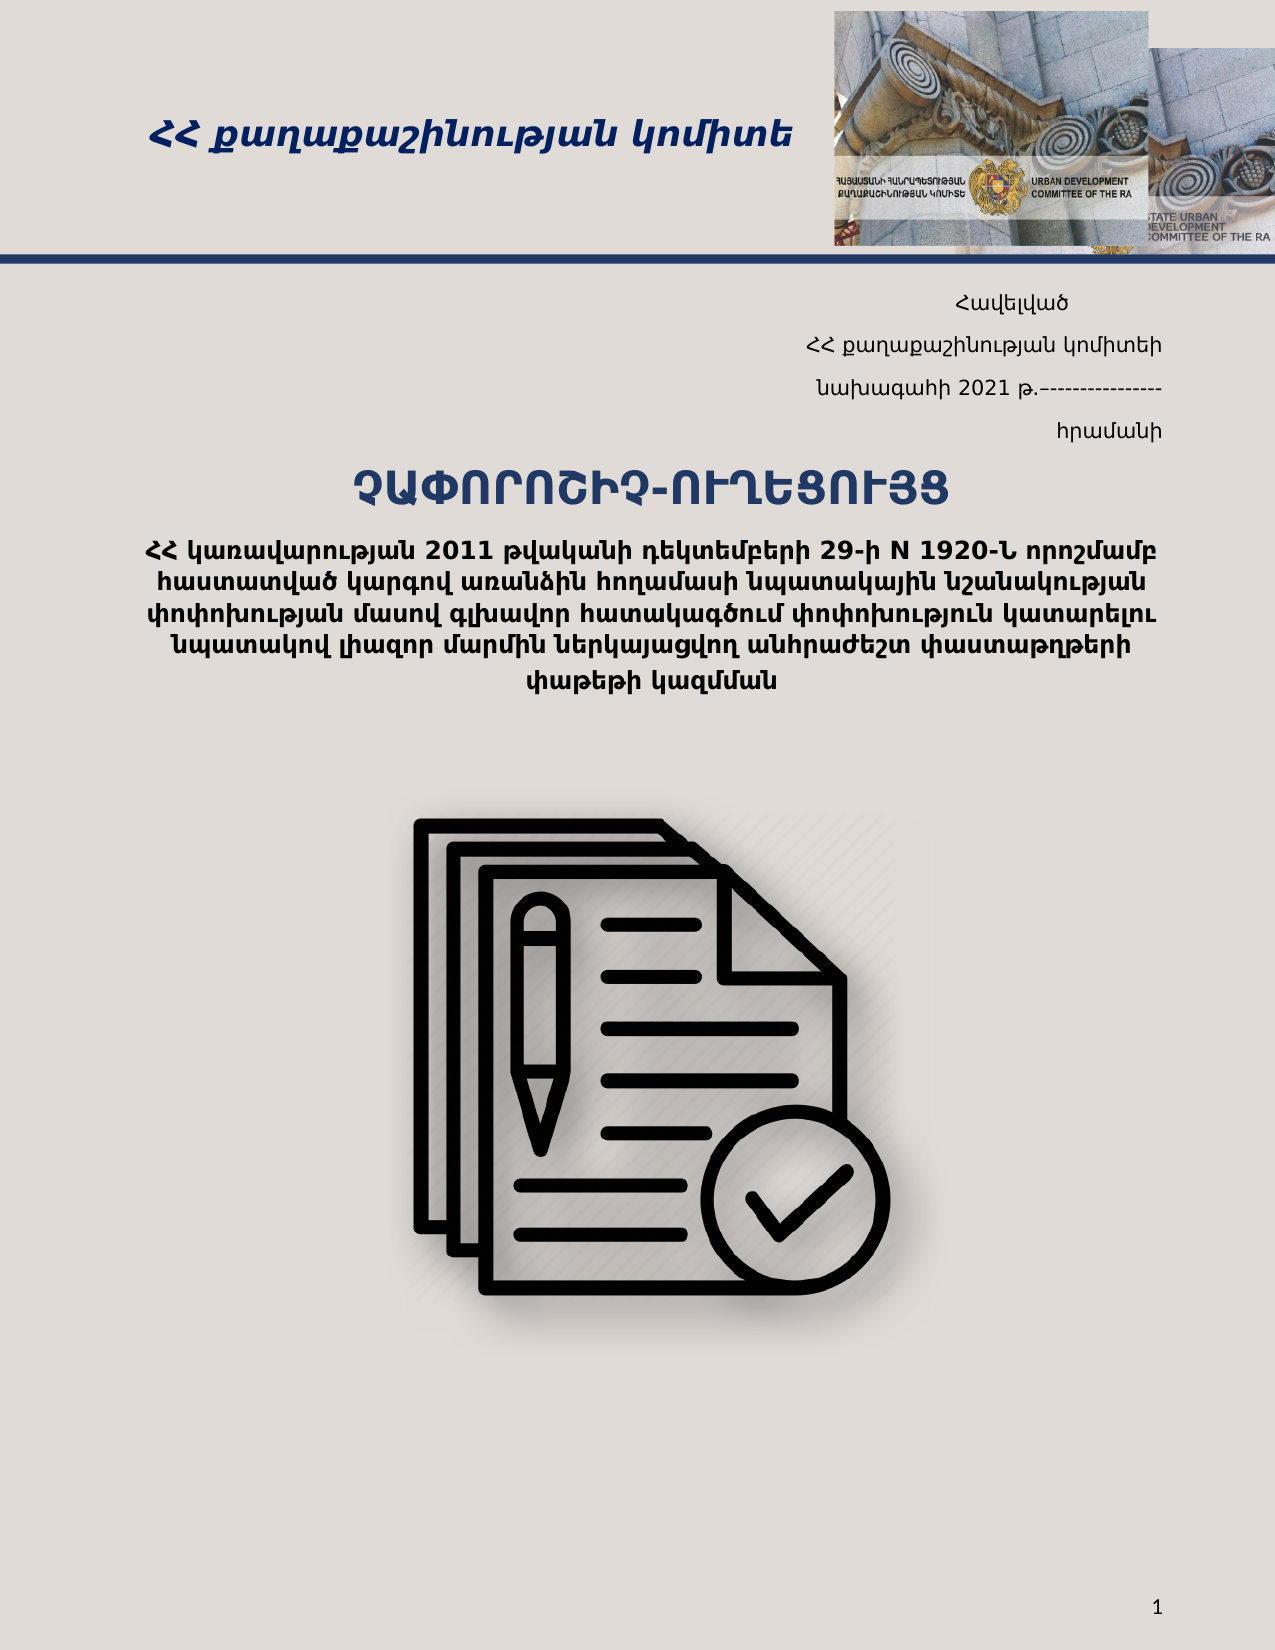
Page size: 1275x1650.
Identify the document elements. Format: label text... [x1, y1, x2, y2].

text նախագահի 2021 թ.–--------------- [150, 376, 1162, 401]
text ՉԱՓՈՐՈՇԻՉ-ՈՒՂԵՑՈՒՅՑ [141, 462, 1162, 515]
text ՀՀ կառավարության 2011 թվականի դեկտեմբերի 29-ի N 1920-Ն որոշմամբ հաստատված կարգով առանձին հողամասի նպատակային նշանակության փոփոխության մասով գլխավոր հատակագծում փոփոխություն կատարելու նպատակով լիազոր մարմին ներկայացվող անհրաժեշտ փաստաթղթերի փաթեթի կազմման [141, 536, 1162, 696]
picture [406, 811, 897, 1302]
text ՀՀ քաղաքաշինության կոմիտեի [150, 333, 1162, 358]
picture [834, 11, 1275, 254]
text Հավելված [150, 291, 1069, 315]
text հրամանի [150, 419, 1162, 443]
